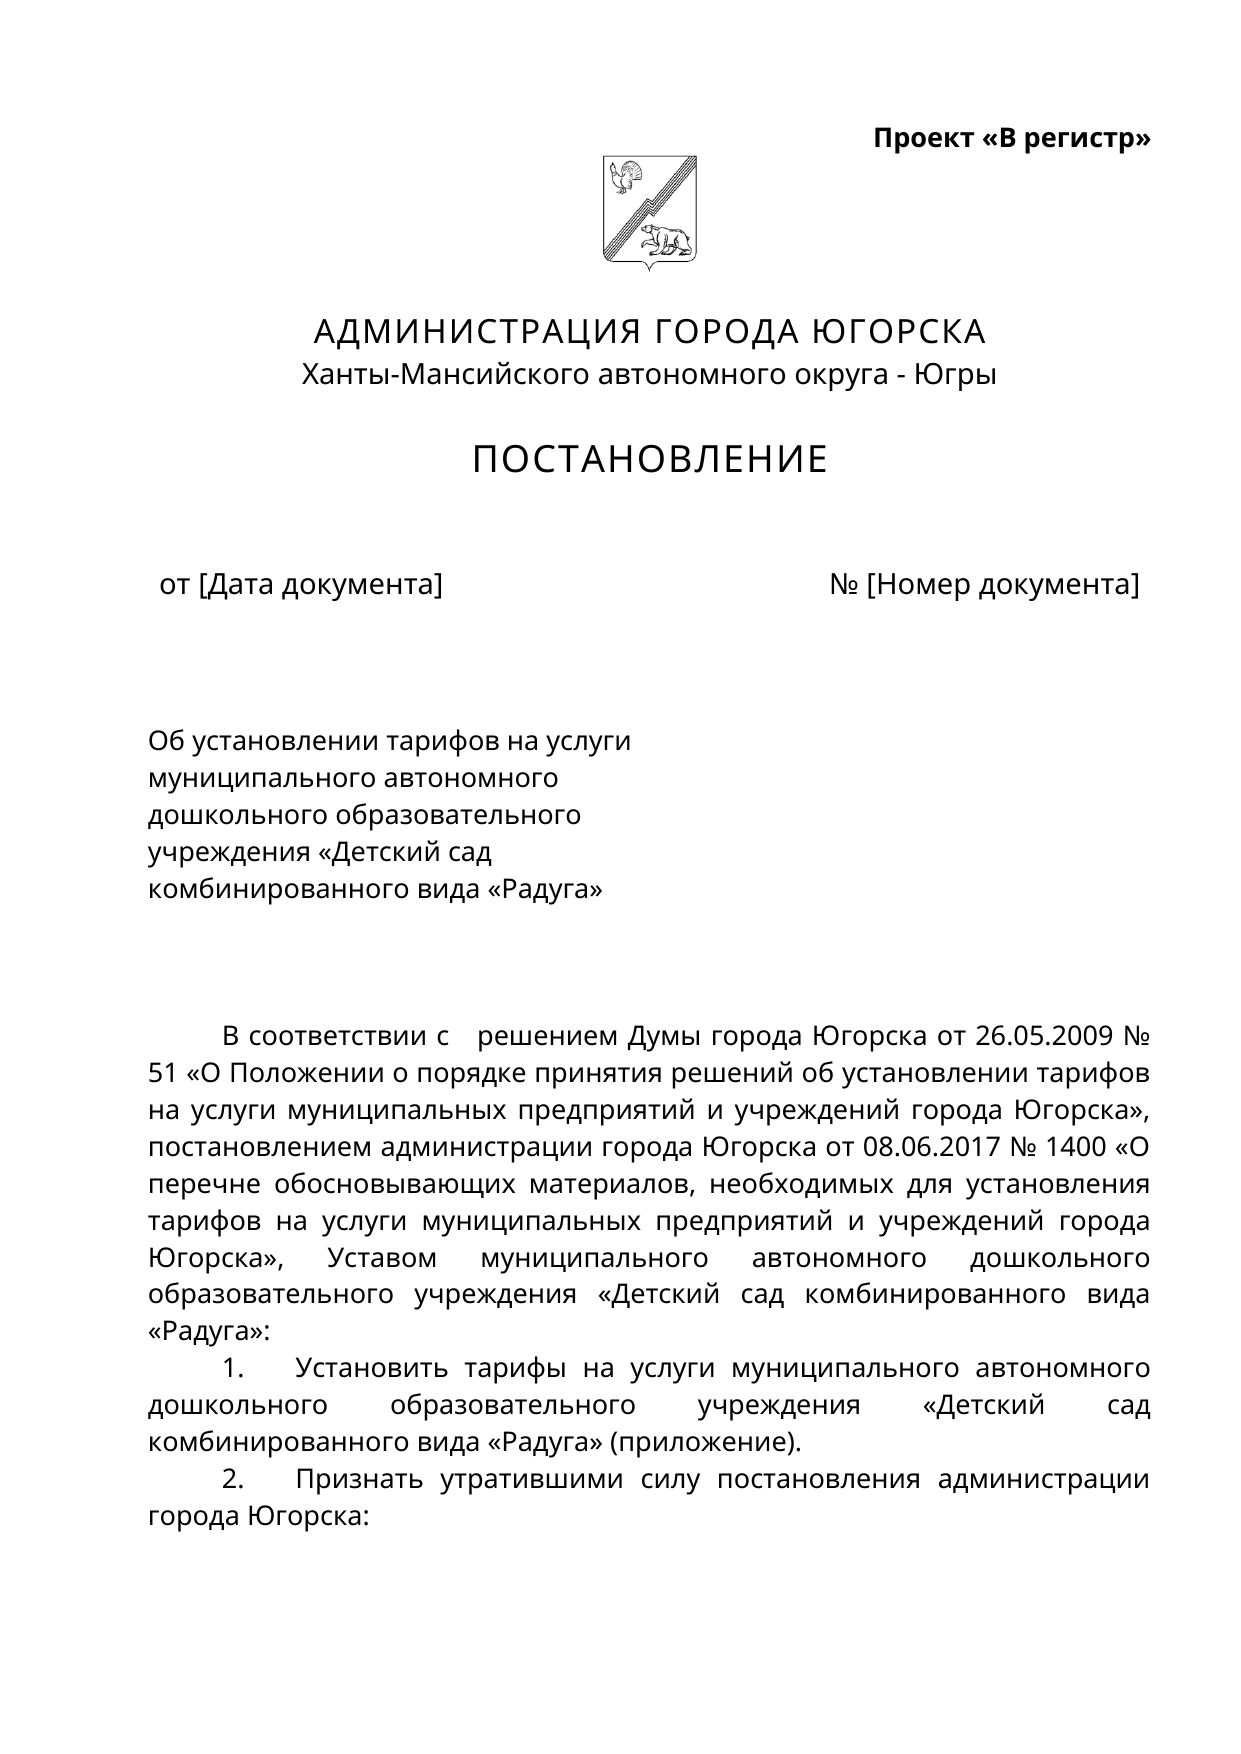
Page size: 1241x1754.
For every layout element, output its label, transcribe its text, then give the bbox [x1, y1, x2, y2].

text учреждения «Детский сад [148, 832, 1152, 869]
list Признать утратившими силу постановления администрации города Югорска: [148, 1459, 1152, 1533]
list ПОСТАНОВЛЕНИЕ [148, 433, 1152, 484]
picture [602, 155, 698, 274]
text Проект «В регистр» [148, 118, 1152, 155]
text АДМИНИСТРАЦИЯ ГОРОДА ЮГОРСКА [148, 308, 1152, 353]
table_header от [Дата документа] [148, 563, 662, 603]
text муниципального автономного [148, 759, 1152, 796]
list Установить тарифы на услуги муниципального автономного дошкольного образовательного учреждения «Детский сад комбинированного вида «Радуга» (приложение). [148, 1349, 1152, 1459]
text Об установлении тарифов на услуги [148, 722, 1152, 759]
text В соответствии с решением Думы города Югорска от 26.05.2009 № 51 «О Положении о порядке принятия решений об установлении тарифов на услуги муниципальных предприятий и учреждений города Югорска», постановлением администрации города Югорска от 08.06.2017 № 1400 «О перечне обосновывающих материалов, необходимых для установления тарифов на услуги муниципальных предприятий и учреждений города Югорска», Уставом муниципального автономного дошкольного образовательного учреждения «Детский сад комбинированного вида «Радуга»: [148, 1017, 1152, 1349]
text дошкольного образовательного [148, 796, 1152, 832]
text комбинированного вида «Радуга» [148, 869, 1152, 906]
table_header № [Номер документа] [662, 563, 1152, 603]
text Ханты-Мансийского автономного округа - Югры [148, 353, 1152, 393]
